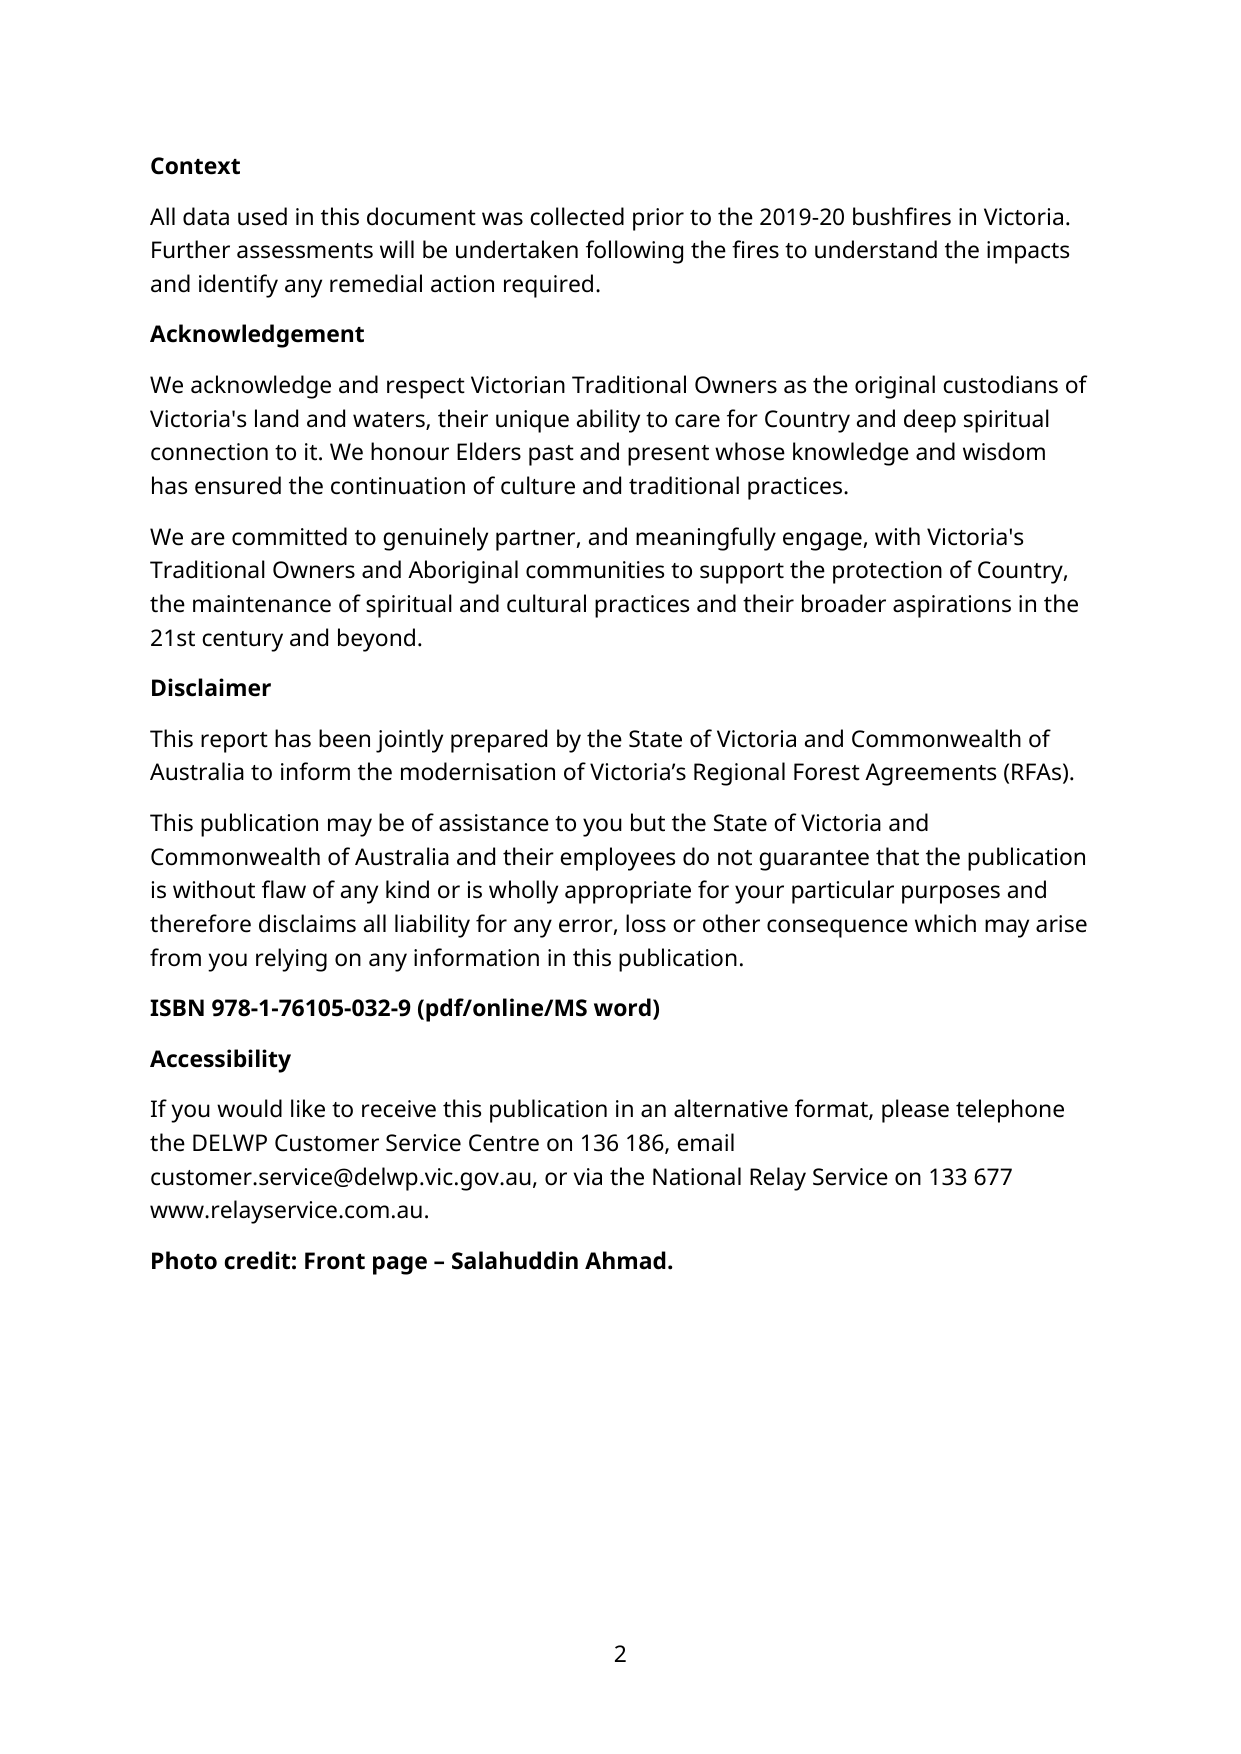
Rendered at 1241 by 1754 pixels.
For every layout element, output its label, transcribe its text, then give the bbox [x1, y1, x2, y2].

text Context [150, 150, 1090, 181]
text If you would like to receive this publication in an alternative format, please telephone the DELWP Customer Service Centre on 136 186, email customer.service@delwp.vic.gov.au, or via the National Relay Service on 133 677 www.relayservice.com.au. [150, 1093, 1090, 1225]
text Acknowledgement [150, 318, 1090, 349]
text We are committed to genuinely partner, and meaningfully engage, with Victoria's Traditional Owners and Aboriginal communities to support the protection of Country, the maintenance of spiritual and cultural practices and their broader aspirations in the 21st century and beyond. [150, 520, 1090, 653]
text All data used in this document was collected prior to the 2019-20 bushfires in Victoria. Further assessments will be undertaken following the fires to understand the impacts and identify any remedial action required. [150, 200, 1090, 299]
text Disclaimer [150, 672, 1090, 703]
text We acknowledge and respect Victorian Traditional Owners as the original custodians of Victoria's land and waters, their unique ability to care for Country and deep spiritual connection to it. We honour Elders past and present whose knowledge and wisdom has ensured the continuation of culture and traditional practices. [150, 369, 1090, 501]
text ISBN 978-1-76105-032-9 (pdf/online/MS word) [150, 992, 1090, 1023]
text Photo credit: Front page – Salahuddin Ahmad. [150, 1244, 1090, 1276]
text This publication may be of assistance to you but the State of Victoria and Commonwealth of Australia and their employees do not guarantee that the publication is without flaw of any kind or is wholly appropriate for your particular purposes and therefore disclaims all liability for any error, loss or other consequence which may arise from you relying on any information in this publication. [150, 807, 1090, 973]
text This report has been jointly prepared by the State of Victoria and Commonwealth of Australia to inform the modernisation of Victoria’s Regional Forest Agreements (RFAs). [150, 722, 1090, 787]
text Accessibility [150, 1042, 1090, 1074]
